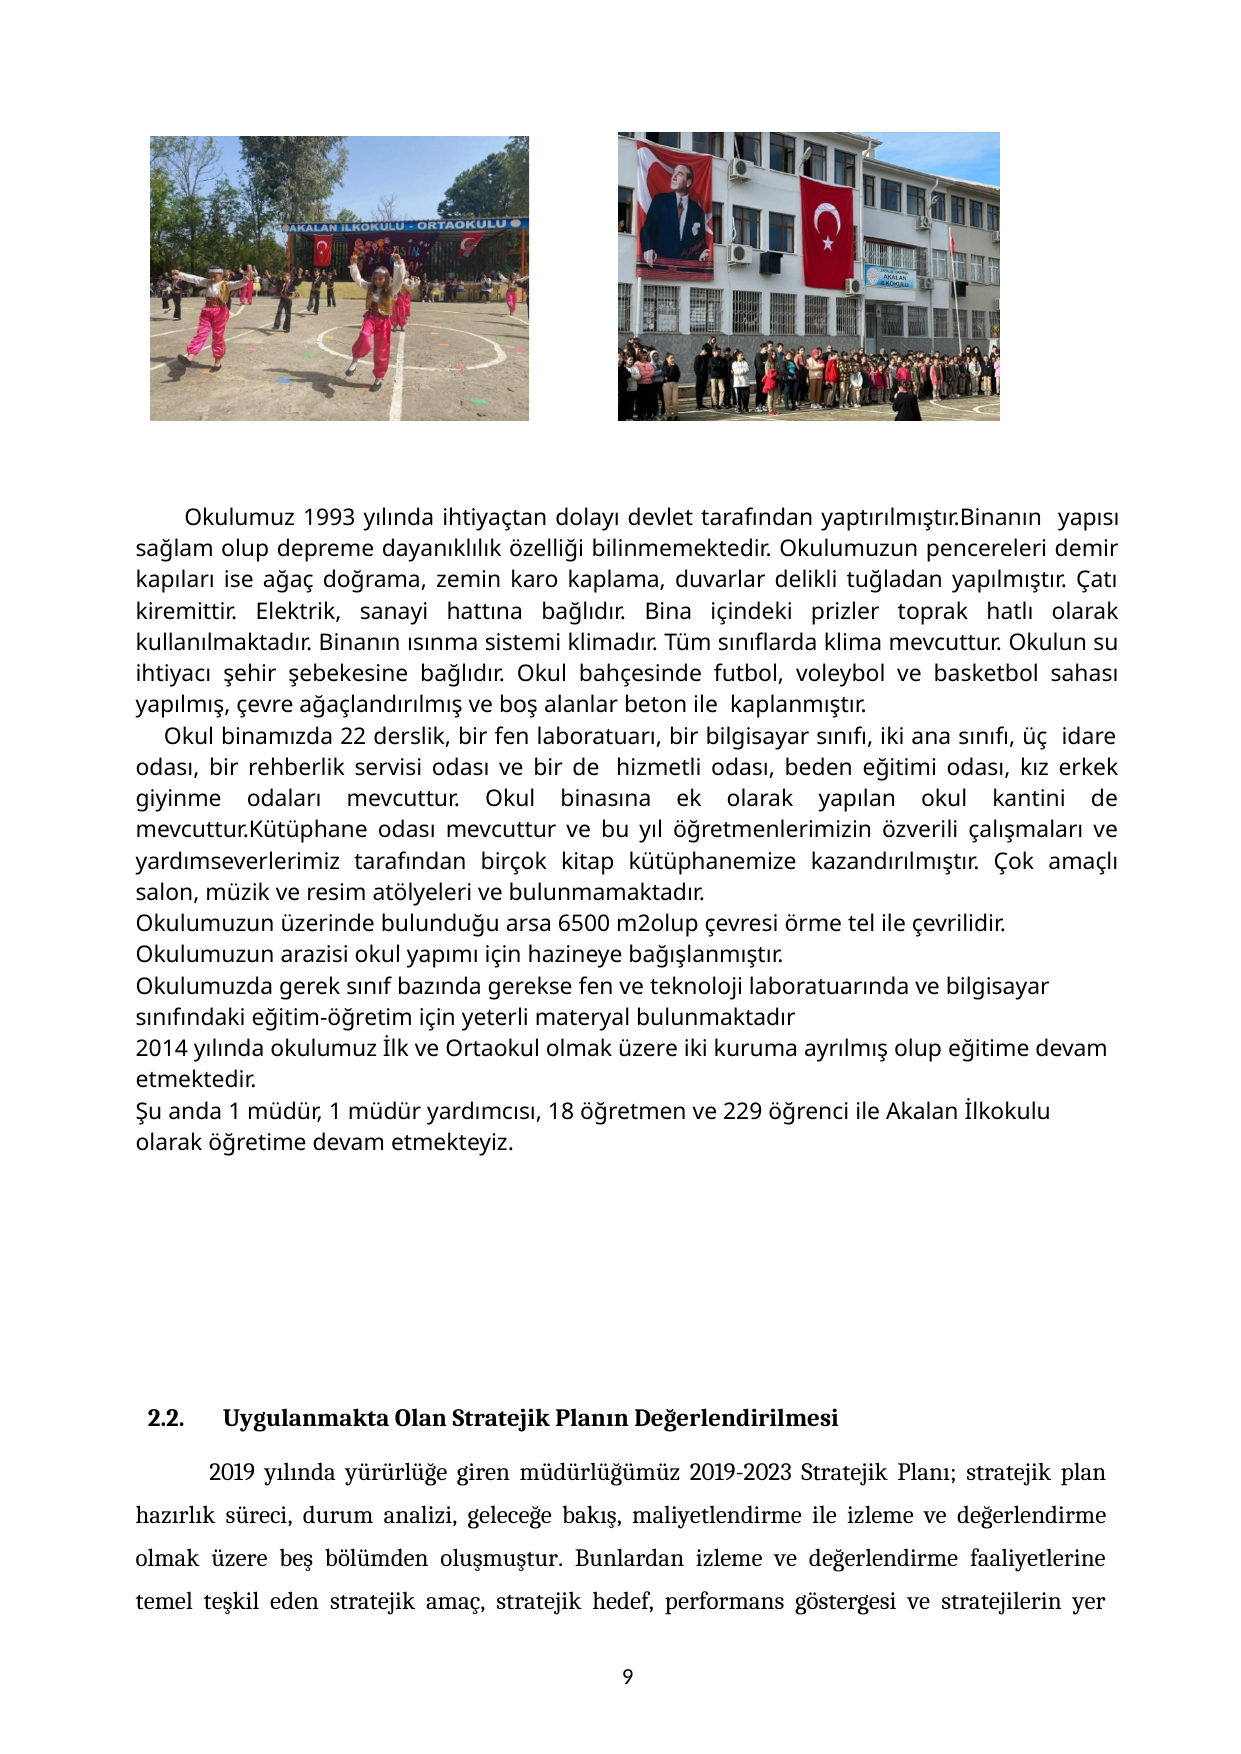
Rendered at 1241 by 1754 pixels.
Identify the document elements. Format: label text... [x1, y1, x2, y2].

text Okulumuz 1993 yılında ihtiyaçtan dolayı devlet tarafından yaptırılmıştır.Binanın yapısı sağlam olup depreme dayanıklılık özelliği bilinmemektedir. Okulumuzun pencereleri demir kapıları ise ağaç doğrama, zemin karo kaplama, duvarlar delikli tuğladan yapılmıştır. Çatı kiremittir. Elektrik, sanayi hattına bağlıdır. Bina içindeki prizler toprak hatlı olarak kullanılmaktadır. Binanın ısınma sistemi klimadır. Tüm sınıflarda klima mevcuttur. Okulun su ihtiyacı şehir şebekesine bağlıdır. Okul bahçesinde futbol, voleybol ve basketbol sahası yapılmış, çevre ağaçlandırılmış ve boş alanlar beton ile kaplanmıştır. [135, 501, 1119, 719]
text Okulumuzda gerek sınıf bazında gerekse fen ve teknoloji laboratuarında ve bilgisayar sınıfındaki eğitim-öğretim için yeterli materyal bulunmaktadır [135, 969, 1119, 1032]
text Okul binamızda 22 derslik, bir fen laboratuarı, bir bilgisayar sınıfı, iki ana sınıfı, üç idare odası, bir rehberlik servisi odası ve bir de hizmetli odası, beden eğitimi odası, kız erkek giyinme odaları mevcuttur. Okul binasına ek olarak yapılan okul kantini de mevcuttur.Kütüphane odası mevcuttur ve bu yıl öğretmenlerimizin özverili çalışmaları ve yardımseverlerimiz tarafından birçok kitap kütüphanemize kazandırılmıştır. Çok amaçlı salon, müzik ve resim atölyeleri ve bulunmamaktadır. [135, 719, 1119, 907]
picture [150, 136, 530, 421]
picture [618, 132, 1000, 421]
text 2014 yılında okulumuz İlk ve Ortaokul olmak üzere iki kuruma ayrılmış olup eğitime devam etmektedir. [135, 1032, 1119, 1094]
list Uygulanmakta Olan Stratejik Planın Değerlendirilmesi [148, 1404, 1119, 1433]
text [135, 1458, 1107, 1616]
text Şu anda 1 müdür, 1 müdür yardımcısı, 18 öğretmen ve 229 öğrenci ile Akalan İlkokulu olarak öğretime devam etmekteyiz. [135, 1094, 1119, 1157]
text Okulumuzun üzerinde bulunduğu arsa 6500 m2olup çevresi örme tel ile çevrilidir. Okulumuzun arazisi okul yapımı için hazineye bağışlanmıştır. [135, 907, 1119, 969]
